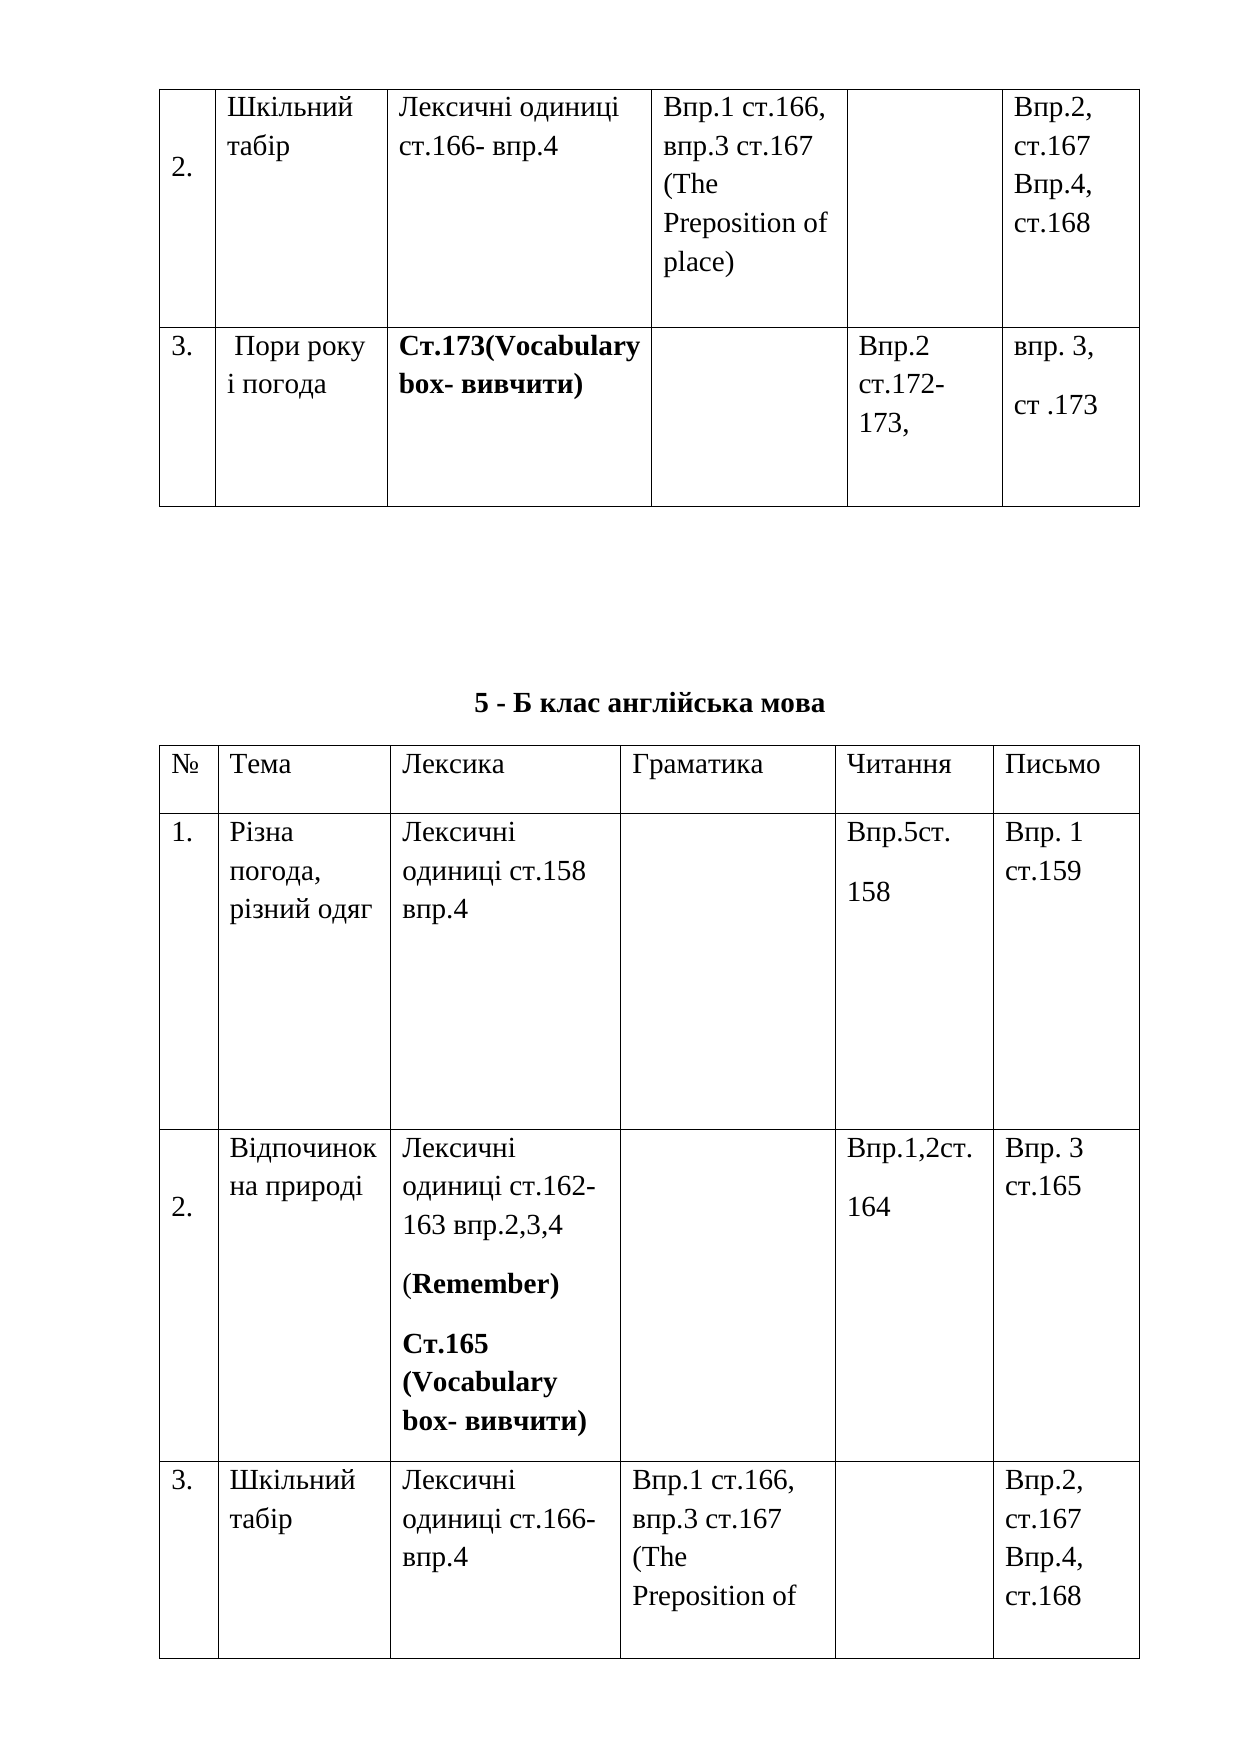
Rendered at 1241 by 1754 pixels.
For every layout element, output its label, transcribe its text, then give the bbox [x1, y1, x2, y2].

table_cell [994, 1462, 1139, 1658]
table_header Письмо [994, 746, 1139, 813]
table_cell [621, 1462, 835, 1658]
table_cell Ст.173(Vocabulary box- вивчити) [388, 328, 651, 506]
table_cell Впр.1,2ст. 164 [836, 1130, 993, 1461]
table_cell 3. [160, 328, 215, 506]
table_cell Впр.2 ст.172-173, [848, 328, 1002, 506]
table_cell 3. [160, 1462, 218, 1658]
table_cell [652, 328, 847, 506]
table_header Лексика [391, 746, 620, 813]
table_header № [160, 746, 218, 813]
table_cell Лексичні одиниці ст.162-163 впр.2,3,4 (Remember) Ст.165 (Vocabulary box- вивчити) [391, 1130, 620, 1461]
table_cell впр. 3, ст .173 [1003, 328, 1139, 506]
table_cell [848, 90, 1002, 327]
table_header Граматика [621, 746, 835, 813]
table_cell Впр.1 ст.166, впр.3 ст.167 (The Preposition of place) [652, 90, 847, 327]
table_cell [391, 1462, 620, 1658]
table_cell [621, 1130, 835, 1461]
table_cell Впр.2, ст.167 Впр.4, ст.168 [1003, 90, 1139, 327]
table_cell [621, 814, 835, 1129]
text 5 - Б клас англійська мова [148, 685, 1152, 719]
table_cell Шкільний табір [219, 1462, 390, 1658]
table_header Тема [219, 746, 390, 813]
table_cell [836, 1462, 993, 1658]
table_cell Пори року і погода [216, 328, 387, 506]
table_header Читання [836, 746, 993, 813]
table_cell Різна погода, різний одяг [219, 814, 390, 1129]
table_cell 2. [160, 90, 215, 327]
table_cell Впр.5ст. 158 [836, 814, 993, 1129]
table_cell 2. [160, 1130, 218, 1461]
table_cell Відпочинок на природі [219, 1130, 390, 1461]
table_cell 1. [160, 814, 218, 1129]
table_cell Лексичні одиниці ст.166- впр.4 [388, 90, 651, 327]
table_cell Впр. 1 ст.159 [994, 814, 1139, 1129]
table_cell Лексичні одиниці ст.158 впр.4 [391, 814, 620, 1129]
table_cell Шкільний табір [216, 90, 387, 327]
table_cell Впр. 3 ст.165 [994, 1130, 1139, 1461]
